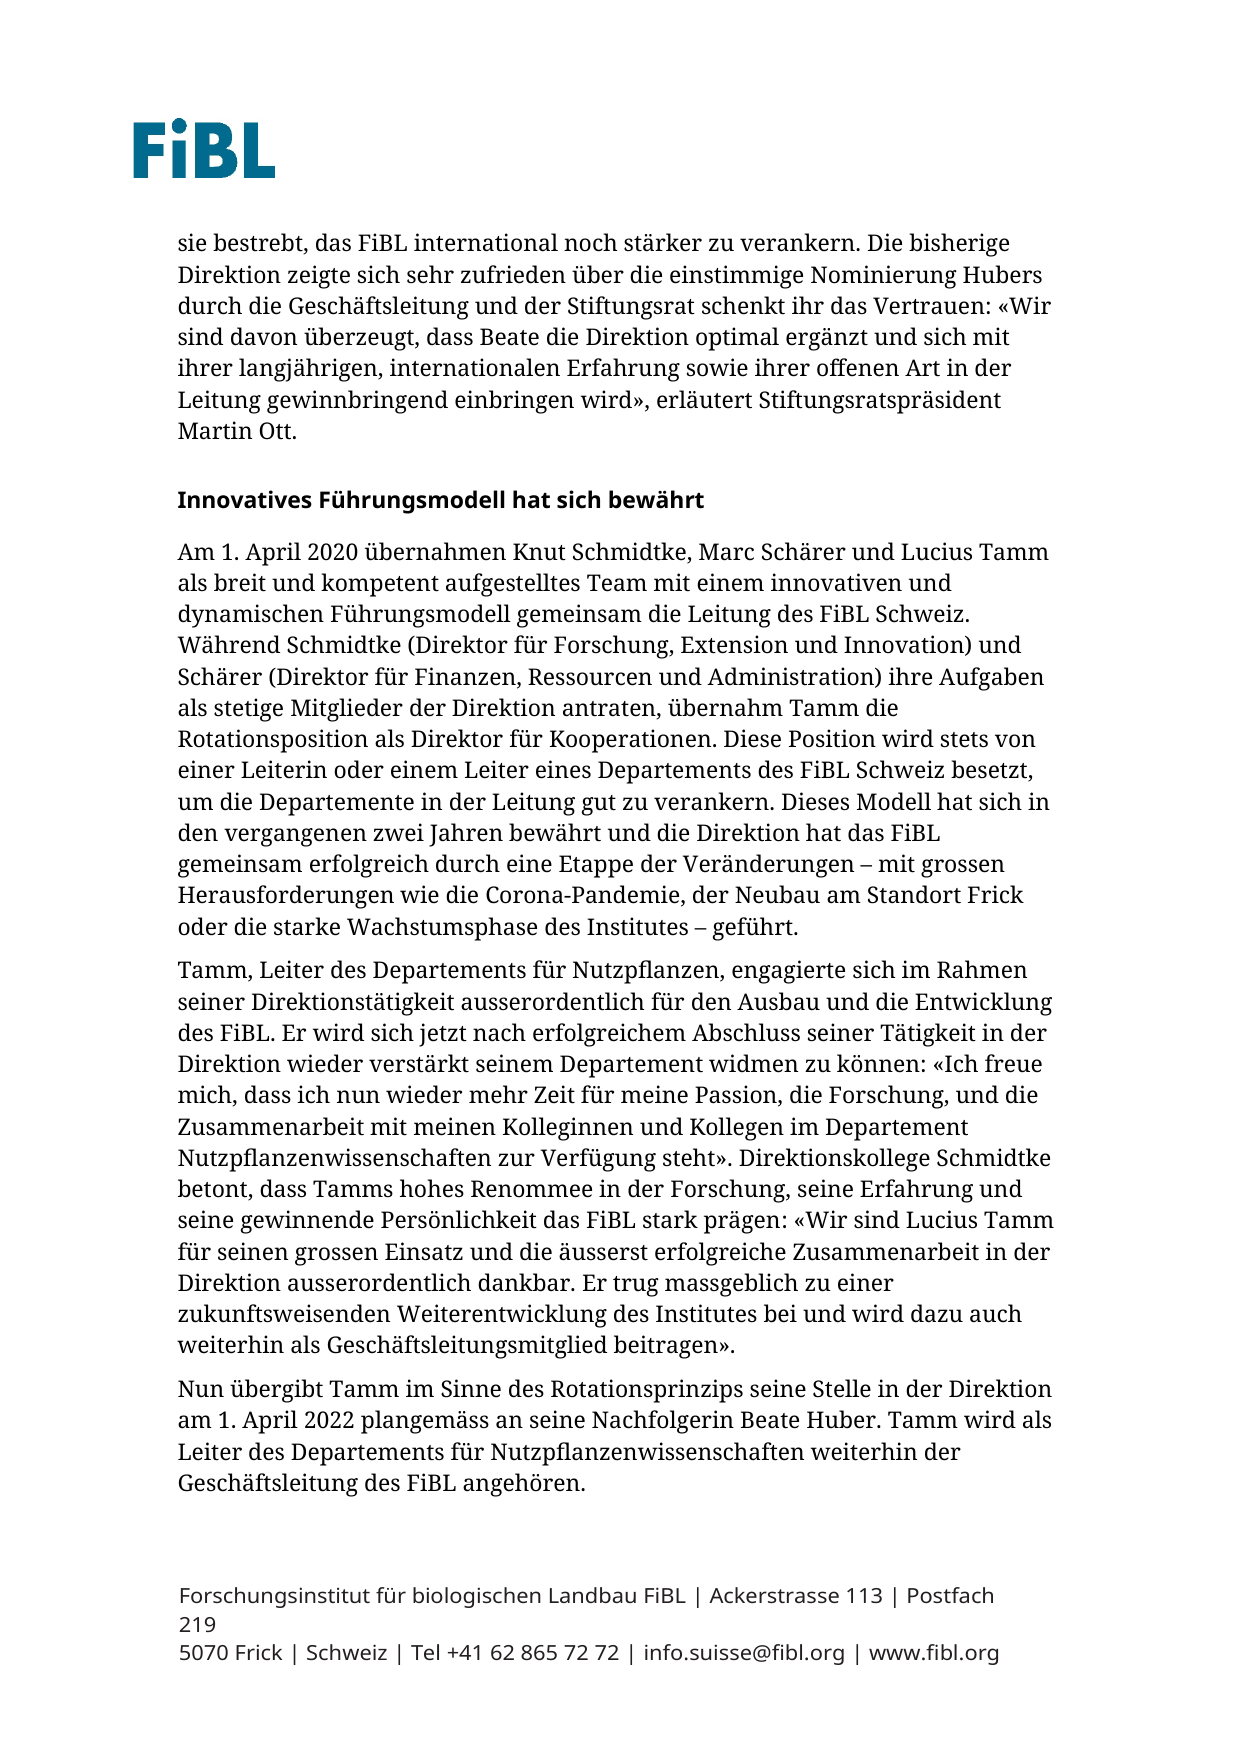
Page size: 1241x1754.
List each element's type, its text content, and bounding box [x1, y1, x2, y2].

text Nun übergibt Tamm im Sinne des Rotationsprinzips seine Stelle in der Direktion am 1. April 2022 plangemäss an seine Nachfolgerin Beate Huber. Tamm wird als Leiter des Departements für Nutzpflanzenwissenschaften weiterhin der Geschäftsleitung des FiBL angehören. [177, 1373, 1063, 1498]
text Innovatives Führungsmodell hat sich bewährt [177, 483, 1063, 515]
text Am 1. April 2020 übernahmen Knut Schmidtke, Marc Schärer und Lucius Tamm als breit und kompetent aufgestelltes Team mit einem innovativen und dynamischen Führungsmodell gemeinsam die Leitung des FiBL Schweiz. Während Schmidtke (Direktor für Forschung, Extension und Innovation) und Schärer (Direktor für Finanzen, Ressourcen und Administration) ihre Aufgaben als stetige Mitglieder der Direktion antraten, übernahm Tamm die Rotationsposition als Direktor für Kooperationen. Diese Position wird stets von einer Leiterin oder einem Leiter eines Departements des FiBL Schweiz besetzt, um die Departemente in der Leitung gut zu verankern. Dieses Modell hat sich in den vergangenen zwei Jahren bewährt und die Direktion hat das FiBL gemeinsam erfolgreich durch eine Etappe der Veränderungen – mit grossen Herausforderungen wie die Corona-Pandemie, der Neubau am Standort Frick oder die starke Wachstumsphase des Institutes – geführt. [177, 536, 1063, 942]
picture [210, 156, 222, 167]
picture [133, 118, 275, 178]
picture [210, 134, 219, 144]
text Tamm, Leiter des Departements für Nutzpflanzen, engagierte sich im Rahmen seiner Direktionstätigkeit ausserordentlich für den Ausbau und die Entwicklung des FiBL. Er wird sich jetzt nach erfolgreichem Abschluss seiner Tätigkeit in der Direktion wieder verstärkt seinem Departement widmen zu können: «Ich freue mich, dass ich nun wieder mehr Zeit für meine Passion, die Forschung, und die Zusammenarbeit mit meinen Kolleginnen und Kollegen im Departement Nutzpflanzenwissenschaften zur Verfügung steht». Direktionskollege Schmidtke betont, dass Tamms hohes Renommee in der Forschung, seine Erfahrung und seine gewinnende Persönlichkeit das FiBL stark prägen: «Wir sind Lucius Tamm für seinen grossen Einsatz und die äusserst erfolgreiche Zusammenarbeit in der Direktion ausserordentlich dankbar. Er trug massgeblich zu einer zukunftsweisenden Weiterentwicklung des Institutes bei und wird dazu auch weiterhin als Geschäftsleitungsmitglied beitragen». [177, 954, 1063, 1361]
